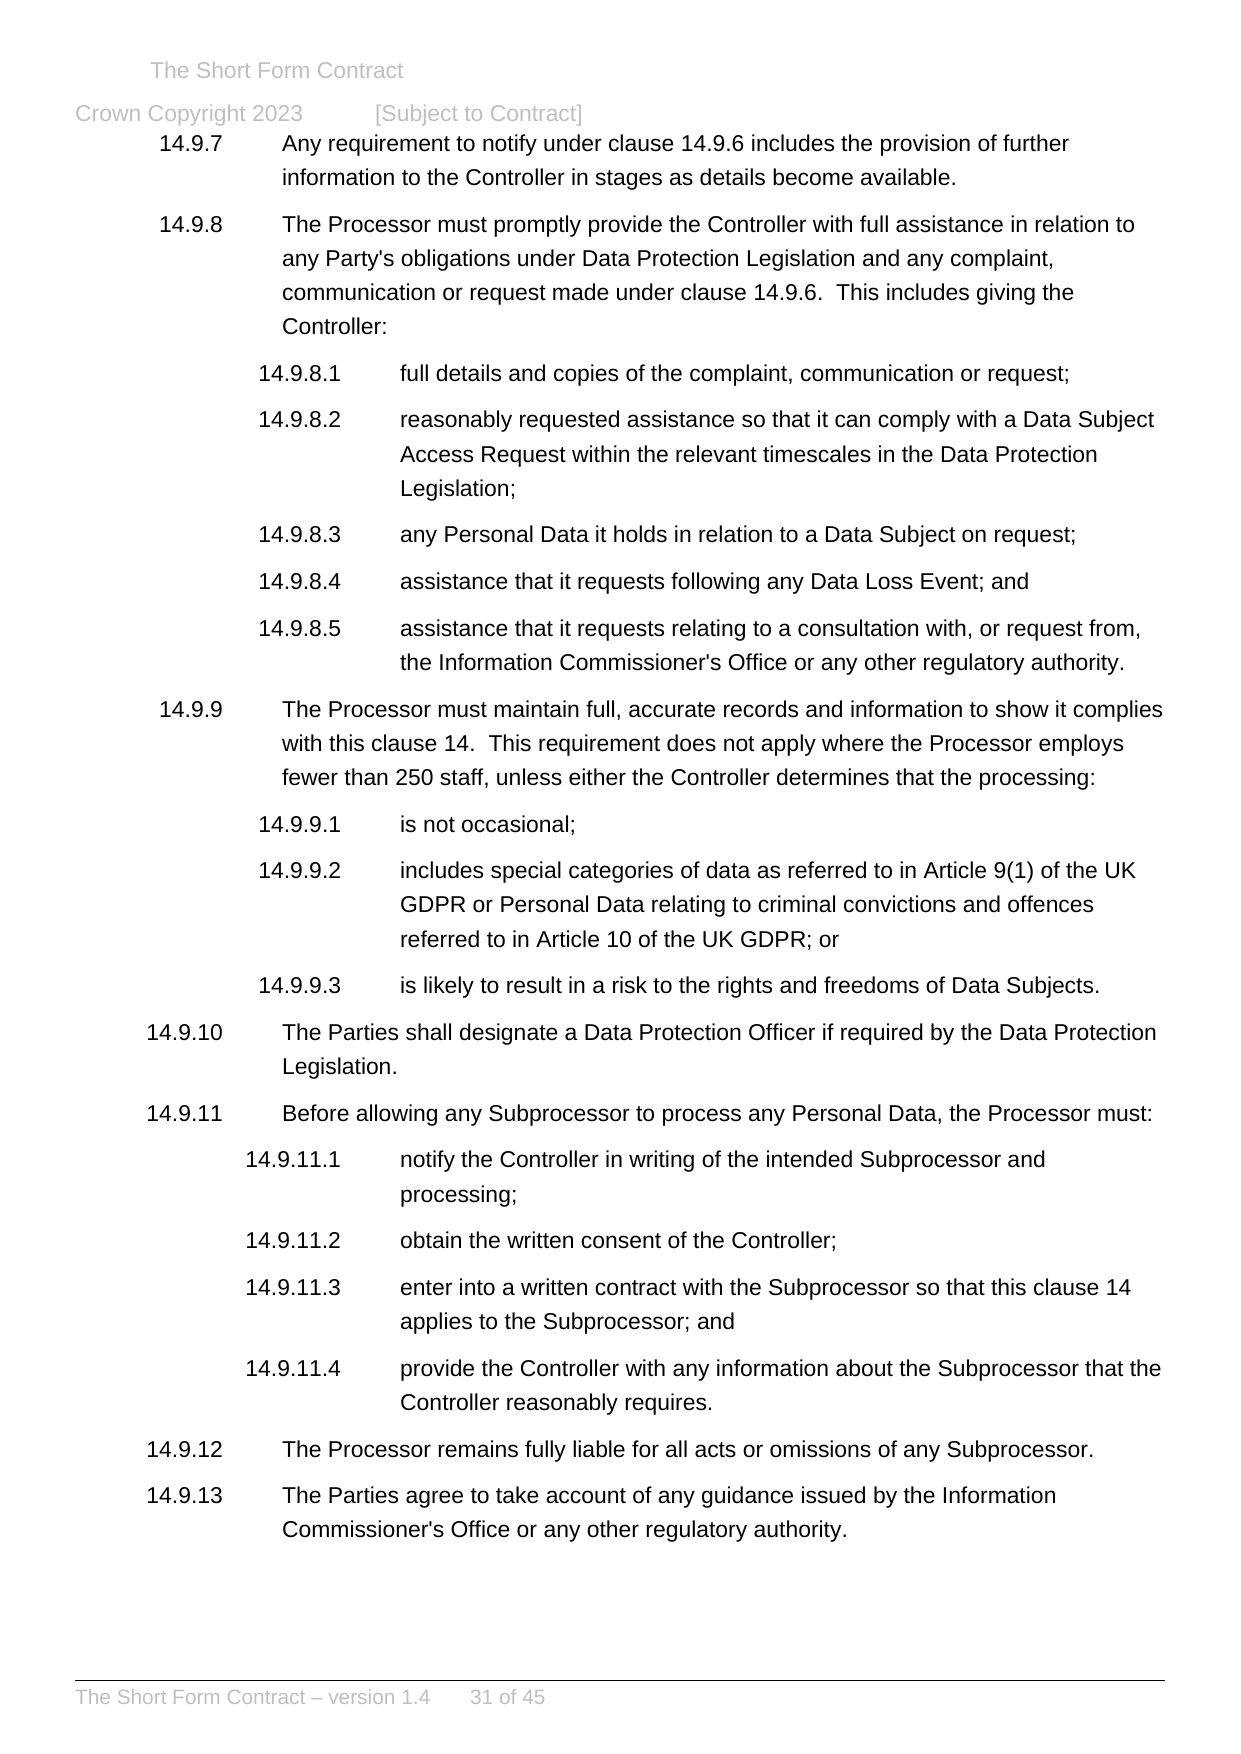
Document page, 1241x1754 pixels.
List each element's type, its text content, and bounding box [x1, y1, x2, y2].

text any Personal Data it holds in relation to a Data Subject on request; [341, 521, 1165, 548]
text is likely to result in a risk to the rights and freedoms of Data Subjects. [341, 972, 1165, 998]
text obtain the written consent of the Controller; [341, 1227, 1165, 1253]
text Before allowing any Subprocessor to process any Personal Data, the Processor must: [223, 1100, 1165, 1126]
text assistance that it requests following any Data Loss Event; and [341, 568, 1165, 594]
text full details and copies of the complaint, communication or request; [341, 360, 1165, 386]
text provide the Controller with any information about the Subprocessor that the Controller reasonably requires. [341, 1355, 1165, 1415]
text The Processor must promptly provide the Controller with full assistance in relation to any Party's obligations under Data Protection Legislation and any complaint, communication or request made under clause 14.9.6. This includes giving the Controller: [223, 211, 1165, 339]
text notify the Controller in writing of the intended Subprocessor and processing; [341, 1146, 1165, 1207]
text reasonably requested assistance so that it can comply with a Data Subject Access Request within the relevant timescales in the Data Protection Legislation; [341, 406, 1165, 501]
text The Parties agree to take account of any guidance issued by the Information Commissioner's Office or any other regulatory authority. [223, 1482, 1165, 1543]
text The Processor must maintain full, accurate records and information to show it complies with this clause 14. This requirement does not apply where the Processor employs fewer than 250 staff, unless either the Controller determines that the processing: [223, 696, 1165, 790]
text assistance that it requests relating to a consultation with, or request from, the Information Commissioner's Office or any other regulatory authority. [341, 615, 1165, 675]
text includes special categories of data as referred to in Article 9(1) of the UK GDPR or Personal Data relating to criminal convictions and offences referred to in Article 10 of the UK GDPR; or [341, 857, 1165, 952]
text Any requirement to notify under clause 14.9.6 includes the provision of further information to the Controller in stages as details become available. [223, 130, 1165, 190]
text is not occasional; [341, 811, 1165, 837]
text The Processor remains fully liable for all acts or omissions of any Subprocessor. [223, 1436, 1165, 1462]
text enter into a written contract with the Subprocessor so that this clause 14 applies to the Subprocessor; and [341, 1274, 1165, 1334]
text The Parties shall designate a Data Protection Officer if required by the Data Protection Legislation. [223, 1019, 1165, 1079]
